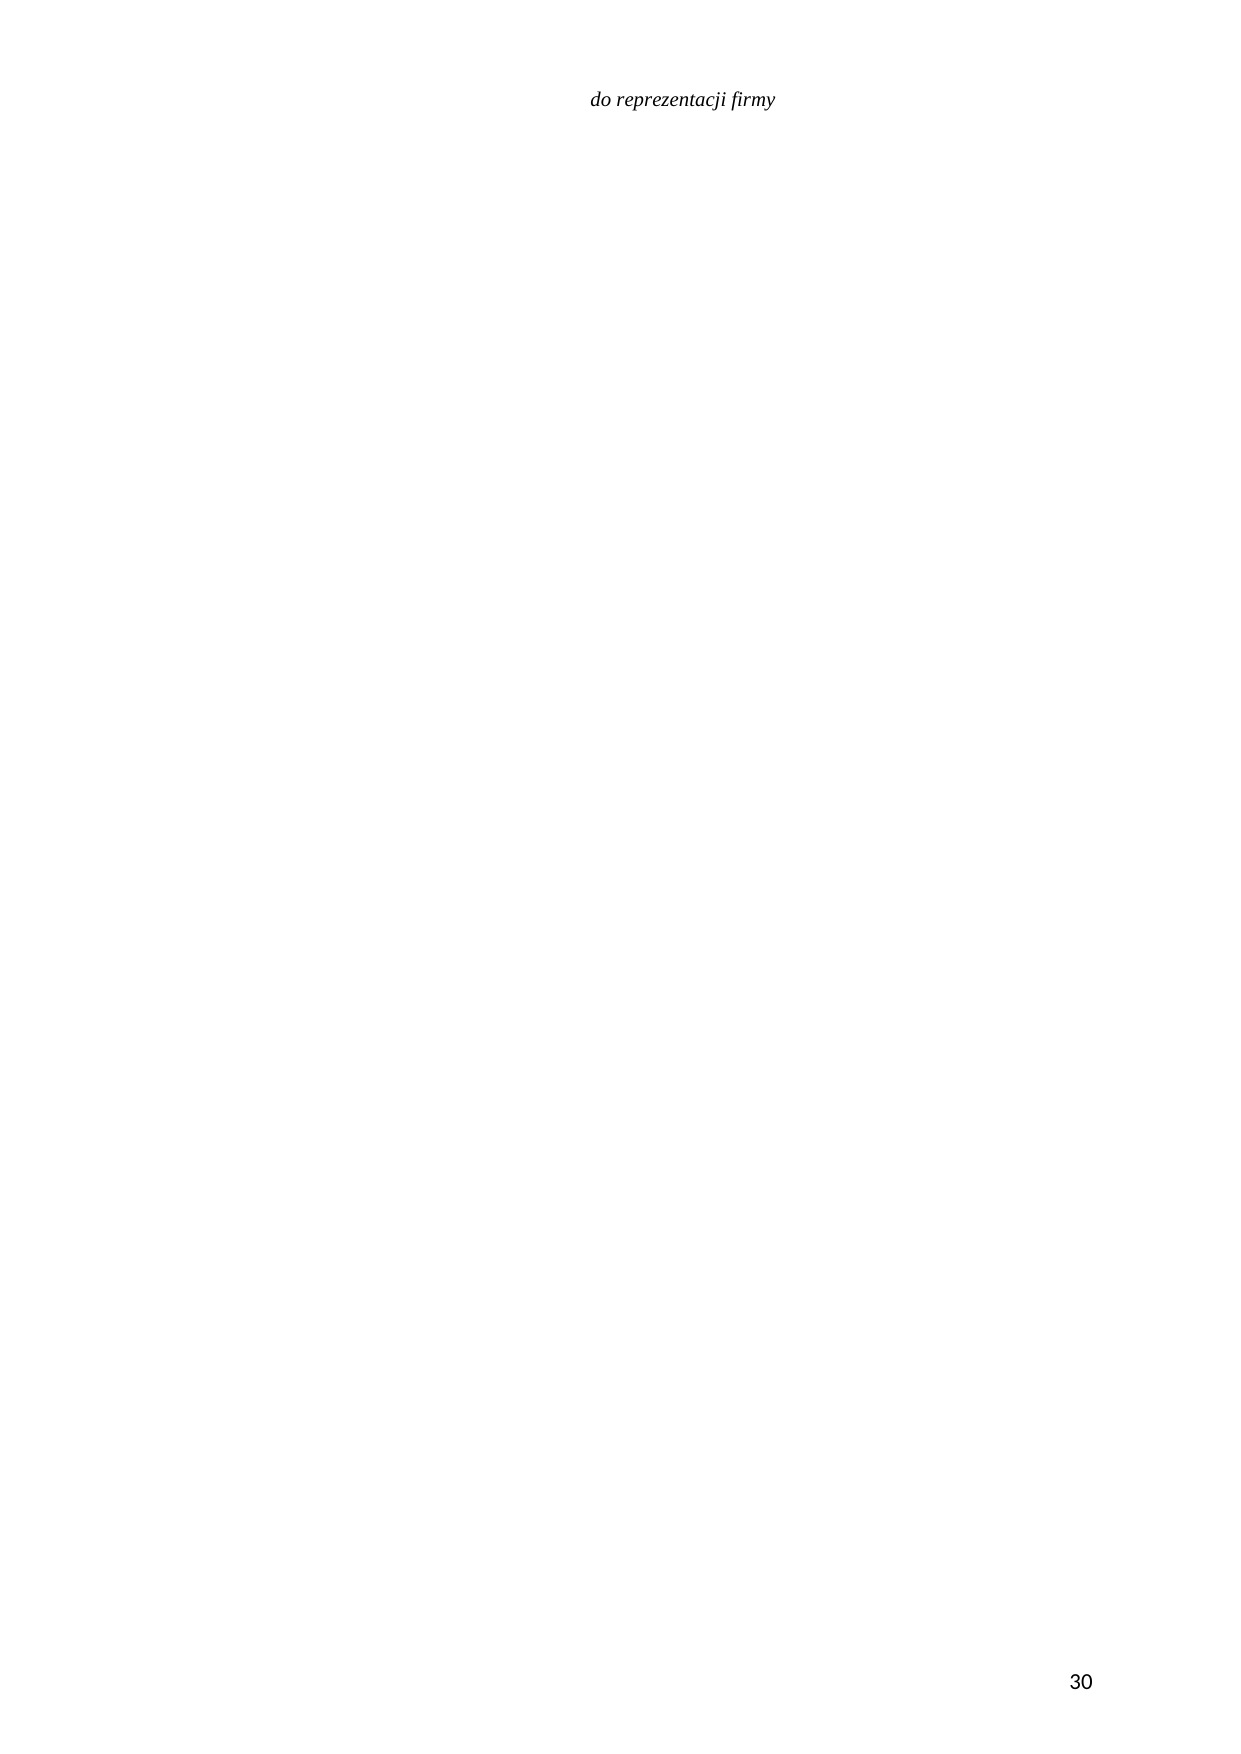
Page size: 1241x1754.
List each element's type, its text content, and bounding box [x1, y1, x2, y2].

text do reprezentacji firmy [590, 87, 1092, 111]
